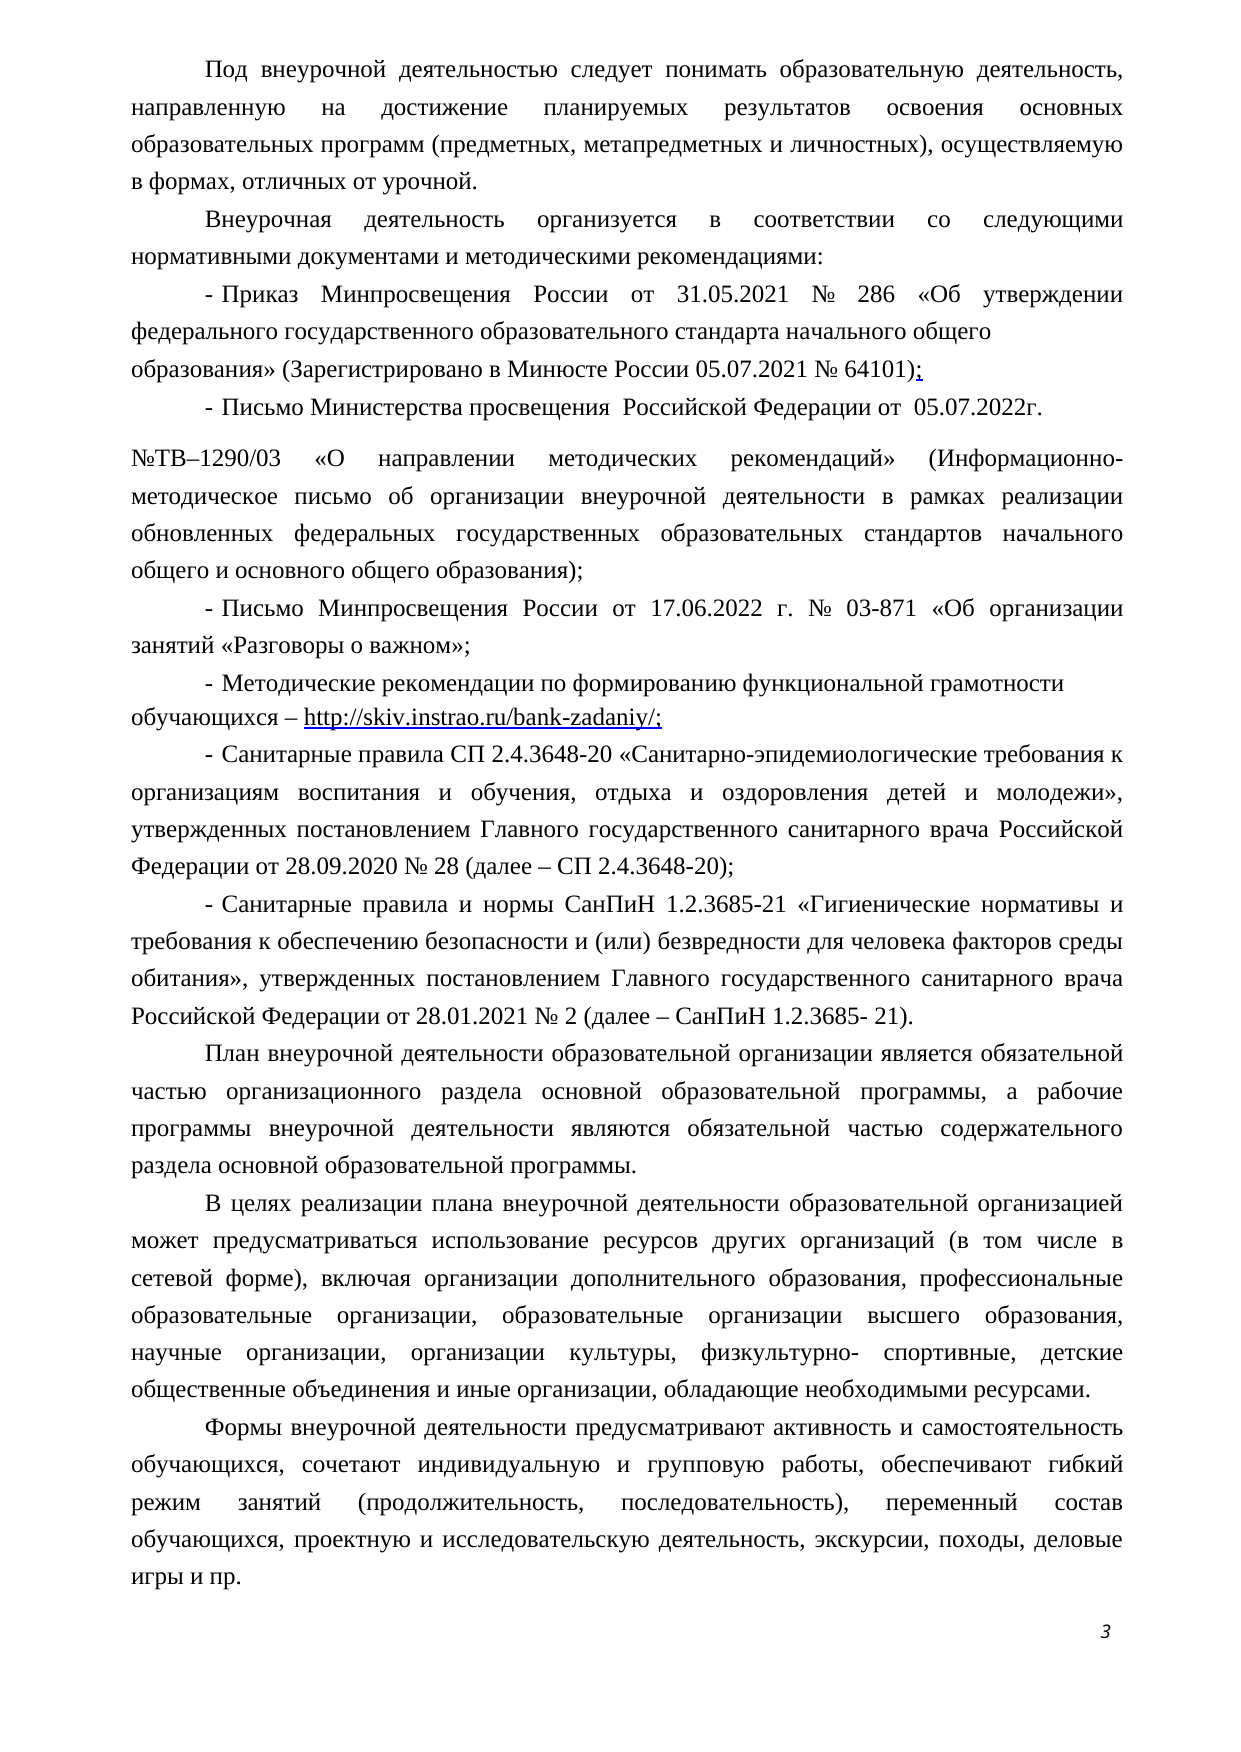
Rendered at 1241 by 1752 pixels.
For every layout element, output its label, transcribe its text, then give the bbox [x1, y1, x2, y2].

text Под внеурочной деятельностью следует понимать образовательную деятельность, направленную на достижение планируемых результатов освоения основных образовательных программ (предметных, метапредметных и личностных), осуществляемую в формах, отличных от урочной. [131, 54, 1124, 195]
list Санитарные правила и нормы СанПиН 1.2.3685-21 «Гигиенические нормативы и требования к обеспечению безопасности и (или) безвредности для человека факторов среды обитания», утвержденных постановлением Главного государственного санитарного врача Российской Федерации от 28.01.2021 № 2 (далее – СанПиН 1.2.3685- 21). [131, 889, 1124, 1029]
text Формы внеурочной деятельности предусматривают активность и самостоятельность обучающихся, сочетают индивидуальную и групповую работы, обеспечивают гибкий режим занятий (продолжительность, последовательность), переменный состав обучающихся, проектную и исследовательскую деятельность, экскурсии, походы, деловые игры и пр. [131, 1412, 1124, 1590]
text План внеурочной деятельности образовательной организации является обязательной частью организационного раздела основной образовательной программы, а рабочие программы внеурочной деятельности являются обязательной частью содержательного раздела основной образовательной программы. [131, 1038, 1124, 1179]
text образования» (Зарегистрировано в Минюсте России 05.07.2021 № 64101); [131, 354, 1124, 383]
list Санитарные правила СП 2.4.3648-20 «Санитарно-эпидемиологические требования к организациям воспитания и обучения, отдыха и оздоровления детей и молодежи», утвержденных постановлением Главного государственного санитарного врача Российской Федерации от 28.09.2020 № 28 (далее – СП 2.4.3648-20); [131, 739, 1124, 880]
list Письмо Министерства просвещения Российской Федерации от 05.07.2022г. [131, 392, 1124, 421]
text В целях реализации плана внеурочной деятельности образовательной организацией может предусматриваться использование ресурсов других организаций (в том числе в сетевой форме), включая организации дополнительного образования, профессиональные образовательные организации, образовательные организации высшего образования, научные организации, организации культуры, физкультурно- спортивные, детские общественные объединения и иные организации, обладающие необходимыми ресурсами. [131, 1188, 1124, 1403]
list Методические рекомендации по формированию функциональной грамотности [131, 668, 1124, 697]
list Письмо Минпросвещения России от 17.06.2022 г. № 03-871 «Об организации занятий «Разговоры о важном»; [131, 593, 1124, 659]
text №ТВ–1290/03 «О направлении методических рекомендаций» (Информационно- методическое письмо об организации внеурочной деятельности в рамках реализации обновленных федеральных государственных образовательных стандартов начального общего и основного общего образования); [131, 443, 1124, 584]
list Приказ Минпросвещения России от 31.05.2021 № 286 «Об утверждении федерального государственного образовательного стандарта начального общего [131, 279, 1124, 345]
text обучающихся – http://skiv.instrao.ru/bank-zadaniy/; [131, 702, 1205, 731]
text Внеурочная деятельность организуется в соответствии со следующими нормативными документами и методическими рекомендациями: [131, 204, 1124, 270]
